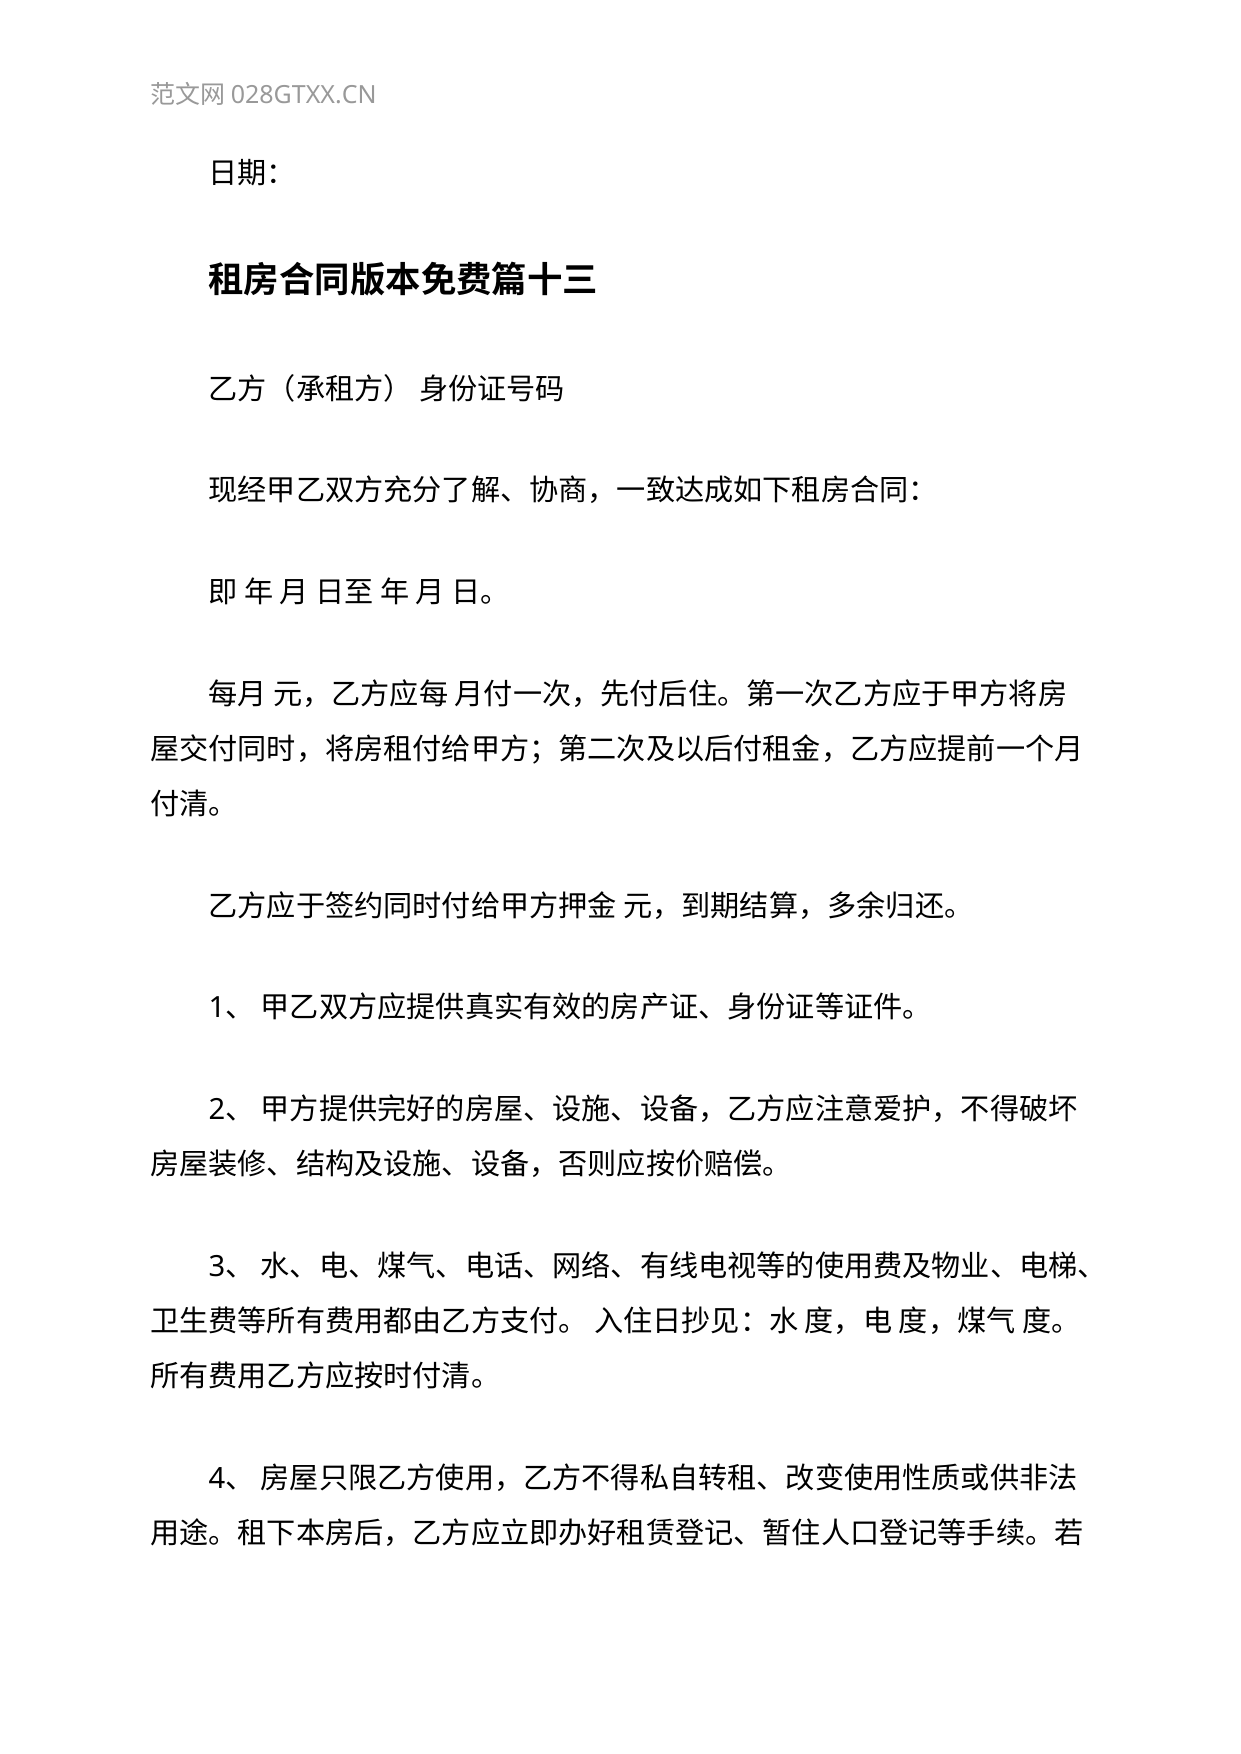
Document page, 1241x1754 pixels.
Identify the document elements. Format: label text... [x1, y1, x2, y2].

text 乙方（承租方） 身份证号码 [150, 365, 1090, 407]
text 每月 元，乙方应每 月付一次，先付后住。第一次乙方应于甲方将房屋交付同时，将房租付给甲方；第二次及以后付租金，乙方应提前一个月付清。 [150, 671, 1090, 823]
text 租房合同版本免费篇十三 [150, 252, 1090, 303]
text 1、 甲乙双方应提供真实有效的房产证、身份证等证件。 [150, 984, 1090, 1026]
text 日期： [150, 150, 1090, 192]
text 即 年 月 日至 年 月 日。 [150, 569, 1090, 611]
text 乙方应于签约同时付给甲方押金 元，到期结算，多余归还。 [150, 882, 1090, 924]
text 2、 甲方提供完好的房屋、设施、设备，乙方应注意爱护，不得破坏房屋装修、结构及设施、设备，否则应按价赔偿。 [150, 1086, 1090, 1183]
text 现经甲乙双方充分了解、协商，一致达成如下租房合同： [150, 467, 1090, 509]
text 3、 水、电、煤气、电话、网络、有线电视等的使用费及物业、电梯、卫生费等所有费用都由乙方支付。 入住日抄见：水 度，电 度，煤气 度。所有费用乙方应按时付清。 [150, 1243, 1090, 1395]
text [150, 1454, 1090, 1552]
